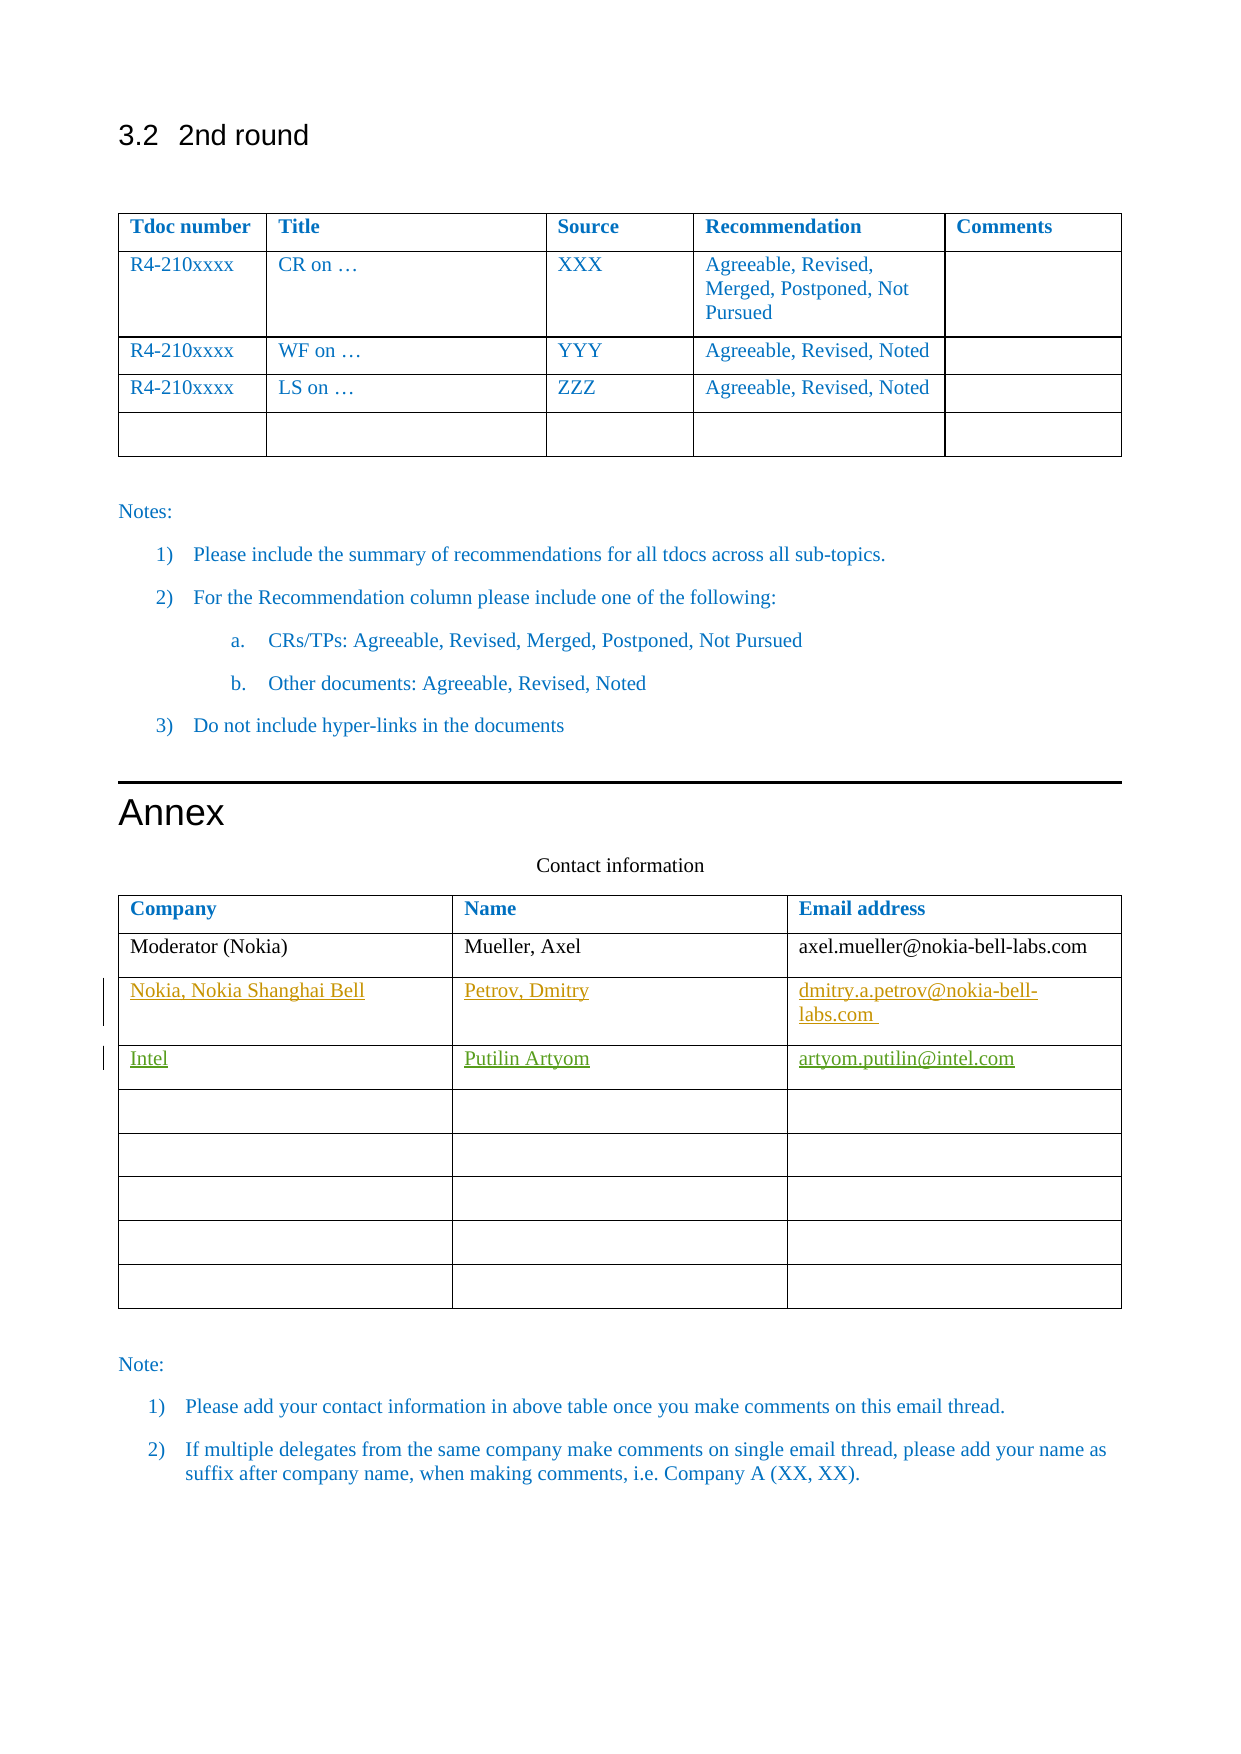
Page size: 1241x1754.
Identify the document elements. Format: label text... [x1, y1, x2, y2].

table_cell axel.mueller@nokia-bell-labs.com [788, 934, 1121, 977]
table_cell WF on … [267, 338, 546, 374]
table_cell XXX [547, 252, 693, 336]
text Contact information [118, 852, 1122, 877]
table_cell [547, 413, 693, 456]
table_cell Moderator (Nokia) [119, 934, 452, 977]
table_cell Agreeable, Revised, Noted [694, 375, 944, 412]
table_cell [119, 978, 452, 1045]
table_header Name [453, 896, 787, 933]
table_cell [694, 413, 944, 456]
table_header Comments [946, 214, 1121, 251]
table_header Source [547, 214, 693, 251]
table_cell [788, 978, 1121, 1045]
table_cell Agreeable, Revised, Merged, Postponed, Not Pursued [694, 252, 944, 336]
table_cell R4-210xxxx [119, 252, 266, 336]
list Other documents: Agreeable, Revised, Noted [231, 671, 1122, 695]
table_cell LS on … [267, 375, 546, 412]
table_cell Mueller, Axel [453, 934, 787, 977]
table_cell [119, 1090, 452, 1132]
list Do not include hyper-links in the documents [156, 713, 1122, 737]
list If multiple delegates from the same company make comments on single email thread, please add your name as suffix after company name, when making comments, i.e. Company A (XX, XX). [148, 1437, 1122, 1485]
table_cell [788, 1090, 1121, 1132]
table_cell [788, 1134, 1121, 1176]
table_cell [788, 1046, 1121, 1088]
table_cell [453, 1265, 787, 1308]
table_cell [946, 338, 1121, 374]
subtitle 2nd round [118, 118, 1122, 152]
table_cell YYY [547, 338, 693, 374]
table_cell [453, 1134, 787, 1176]
table_header Recommendation [694, 214, 944, 251]
table_cell ZZZ [547, 375, 693, 412]
table_cell [453, 978, 787, 1045]
table_cell [453, 1221, 787, 1264]
table_cell Agreeable, Revised, Noted [694, 338, 944, 374]
table_cell [788, 1221, 1121, 1264]
subtitle Annex [118, 784, 1122, 834]
table_cell [946, 252, 1121, 336]
table_header Company [119, 896, 452, 933]
table_cell [119, 1177, 452, 1220]
list CRs/TPs: Agreeable, Revised, Merged, Postponed, Not Pursued [231, 628, 1122, 652]
list Please include the summary of recommendations for all tdocs across all sub-topics. [156, 542, 1122, 566]
table_cell [267, 413, 546, 456]
table_cell [119, 413, 266, 456]
list Please add your contact information in above table once you make comments on this email thread. [148, 1394, 1122, 1418]
table_cell [119, 1221, 452, 1264]
table_cell [119, 1265, 452, 1308]
table_cell R4-210xxxx [119, 338, 266, 374]
table_header Tdoc number [119, 214, 266, 251]
table_header Title [267, 214, 546, 251]
table_cell [119, 1134, 452, 1176]
table_cell [453, 1177, 787, 1220]
text Notes: [118, 499, 1122, 523]
table_cell [788, 1265, 1121, 1308]
table_cell R4-210xxxx [119, 375, 266, 412]
text Note: [118, 1352, 1122, 1376]
table_header Email address [788, 896, 1121, 933]
table_cell [946, 413, 1121, 456]
table_cell [453, 1090, 787, 1132]
table_cell [946, 375, 1121, 412]
table_cell [119, 1046, 452, 1088]
table_cell [788, 1177, 1121, 1220]
table_cell [453, 1046, 787, 1088]
list For the Recommendation column please include one of the following: [156, 585, 1122, 609]
table_cell CR on … [267, 252, 546, 336]
